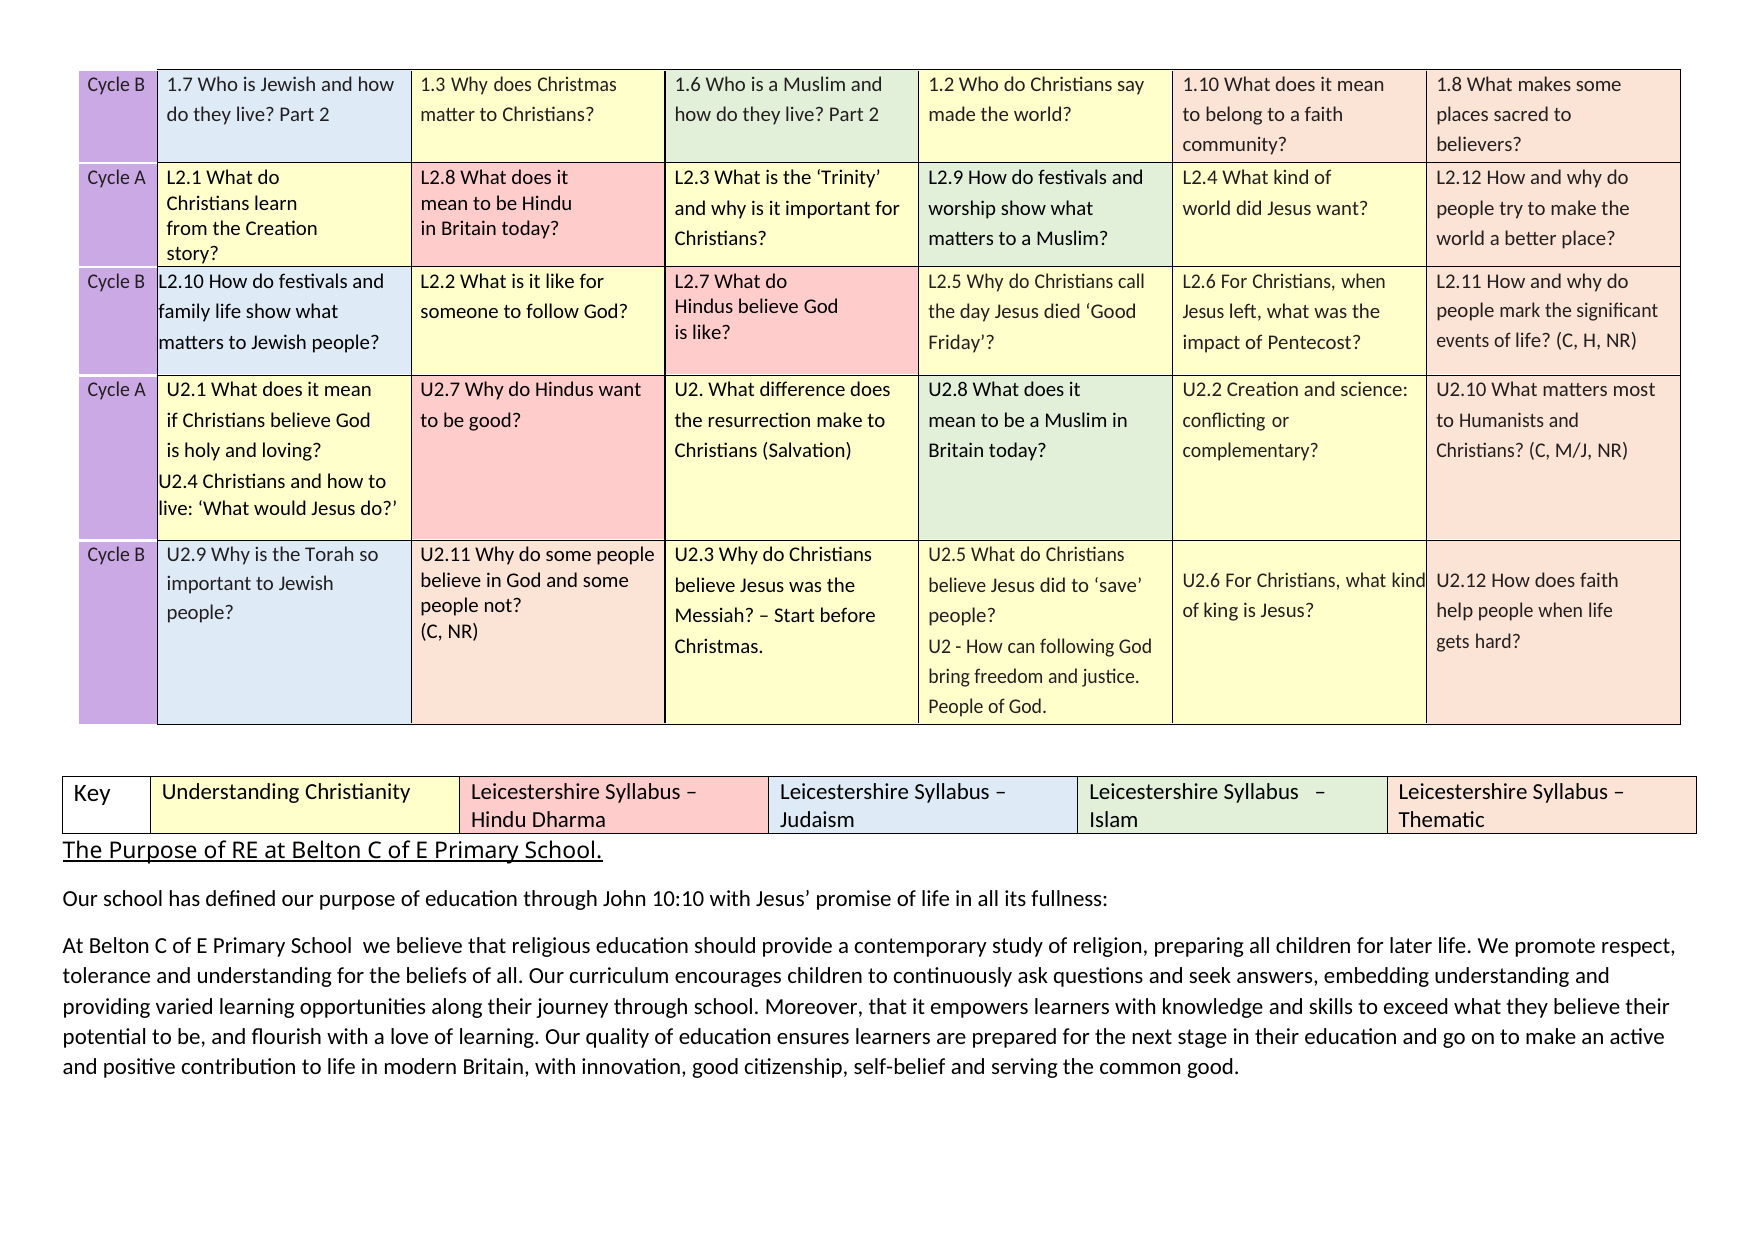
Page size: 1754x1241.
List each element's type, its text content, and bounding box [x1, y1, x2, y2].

table_cell U2.3 Why do Christians believe Jesus was the Messiah? – Start before Christmas. [665, 541, 919, 724]
table_cell L2.2 What is it like for someone to follow God? [412, 267, 664, 374]
table_cell L2.1 What do Christians learn from the Creation story? [158, 163, 411, 266]
table_cell L2.8 What does it mean to be Hindu in Britain today? [412, 163, 664, 266]
table_header Leicestershire Syllabus – Thematic [1388, 777, 1696, 833]
table_cell L2.5 Why do Christians call the day Jesus died ‘Good Friday’? [919, 267, 1172, 374]
table_cell U2.8 What does it mean to be a Muslim in Britain today? [919, 376, 1172, 539]
table_header Leicestershire Syllabus – Islam [1078, 777, 1387, 833]
table_cell 1.8 What makes some places sacred to believers? [1427, 70, 1680, 162]
table_cell Cycle A [79, 164, 157, 266]
table_cell L2.3 What is the ‘Trinity’ and why is it important for Christians? [666, 163, 918, 266]
table_header Understanding Christianity [151, 777, 459, 833]
text At Belton C of E Primary School we believe that religious education should provide a contemporary study of religion, preparing all children for later life. We promote respect, tolerance and understanding for the beliefs of all. Our curriculum encourages children to continuously ask questions and seek answers, embedding understanding and providing varied learning opportunities along their journey through school. Moreover, that it empowers learners with knowledge and skills to exceed what they believe their potential to be, and flourish with a love of learning. Our quality of education ensures learners are prepared for the next stage in their education and go on to make an active and positive contribution to life in modern Britain, with innovation, good citizenship, self-belief and serving the common good. [62, 931, 1696, 1080]
table_cell L2.6 For Christians, when Jesus left, what was the impact of Pentecost? [1173, 267, 1426, 374]
table_cell L2.7 What do Hindus believe God is like? [666, 267, 918, 374]
table_cell U2.6 For Christians, what kind of king is Jesus? [1173, 541, 1427, 724]
table_header Leicestershire Syllabus – Hindu Dharma [460, 777, 768, 833]
table_cell U2. What difference does the resurrection make to Christians (Salvation) [666, 376, 918, 539]
text Our school has defined our purpose of education through John 10:10 with Jesus’ promise of life in all its fullness: [62, 884, 1696, 912]
table_cell U2.11 Why do some people believe in God and some people not? (C, NR) [411, 541, 665, 724]
table_cell U2.10 What matters most to Humanists and Christians? (C, M/J, NR) [1427, 376, 1680, 539]
table_cell 1.2 Who do Christians say made the world? [919, 70, 1172, 162]
table_header Key [63, 777, 150, 833]
table_cell 1.3 Why does Christmas matter to Christians? [412, 70, 665, 162]
table_cell 1.6 Who is a Muslim and how do they live? Part 2 [666, 70, 918, 162]
table_cell U2.7 Why do Hindus want to be good? [412, 376, 664, 539]
table_cell U2.9 Why is the Torah so important to Jewish people? [158, 541, 411, 724]
table_cell U2.12 How does faith help people when life gets hard? [1427, 541, 1680, 724]
table_header Leicestershire Syllabus – Judaism [769, 777, 1077, 833]
table_cell Cycle A [79, 377, 157, 539]
table_cell U2.5 What do Christians believe Jesus did to ‘save’ people? U2 - How can following God bring freedom and justice. People of God. [919, 541, 1173, 724]
table_cell Cycle B [79, 71, 157, 162]
table_cell Cycle B [79, 268, 157, 374]
table_cell 1.7 Who is Jewish and how do they live? Part 2 [158, 70, 411, 162]
table_cell Cycle B [79, 542, 157, 724]
table_cell L2.9 How do festivals and worship show what matters to a Muslim? [919, 163, 1172, 266]
table_cell L2.10 How do festivals and family life show what matters to Jewish people? [158, 267, 411, 374]
table_cell U2.1 What does it mean if Christians believe God is holy and loving? U2.4 Christians and how to live: ‘What would Jesus do?’ [158, 376, 411, 539]
table_cell L2.4 What kind of world did Jesus want? [1173, 163, 1426, 266]
table_cell U2.2 Creation and science: conflicting or complementary? [1173, 376, 1426, 539]
table_cell L2.11 How and why do people mark the significant events of life? (C, H, NR) [1427, 267, 1680, 374]
table_cell 1.10 What does it mean to belong to a faith community? [1173, 70, 1426, 162]
table_cell L2.12 How and why do people try to make the world a better place? [1427, 163, 1680, 266]
text The Purpose of RE at Belton C of E Primary School. [62, 834, 1696, 865]
